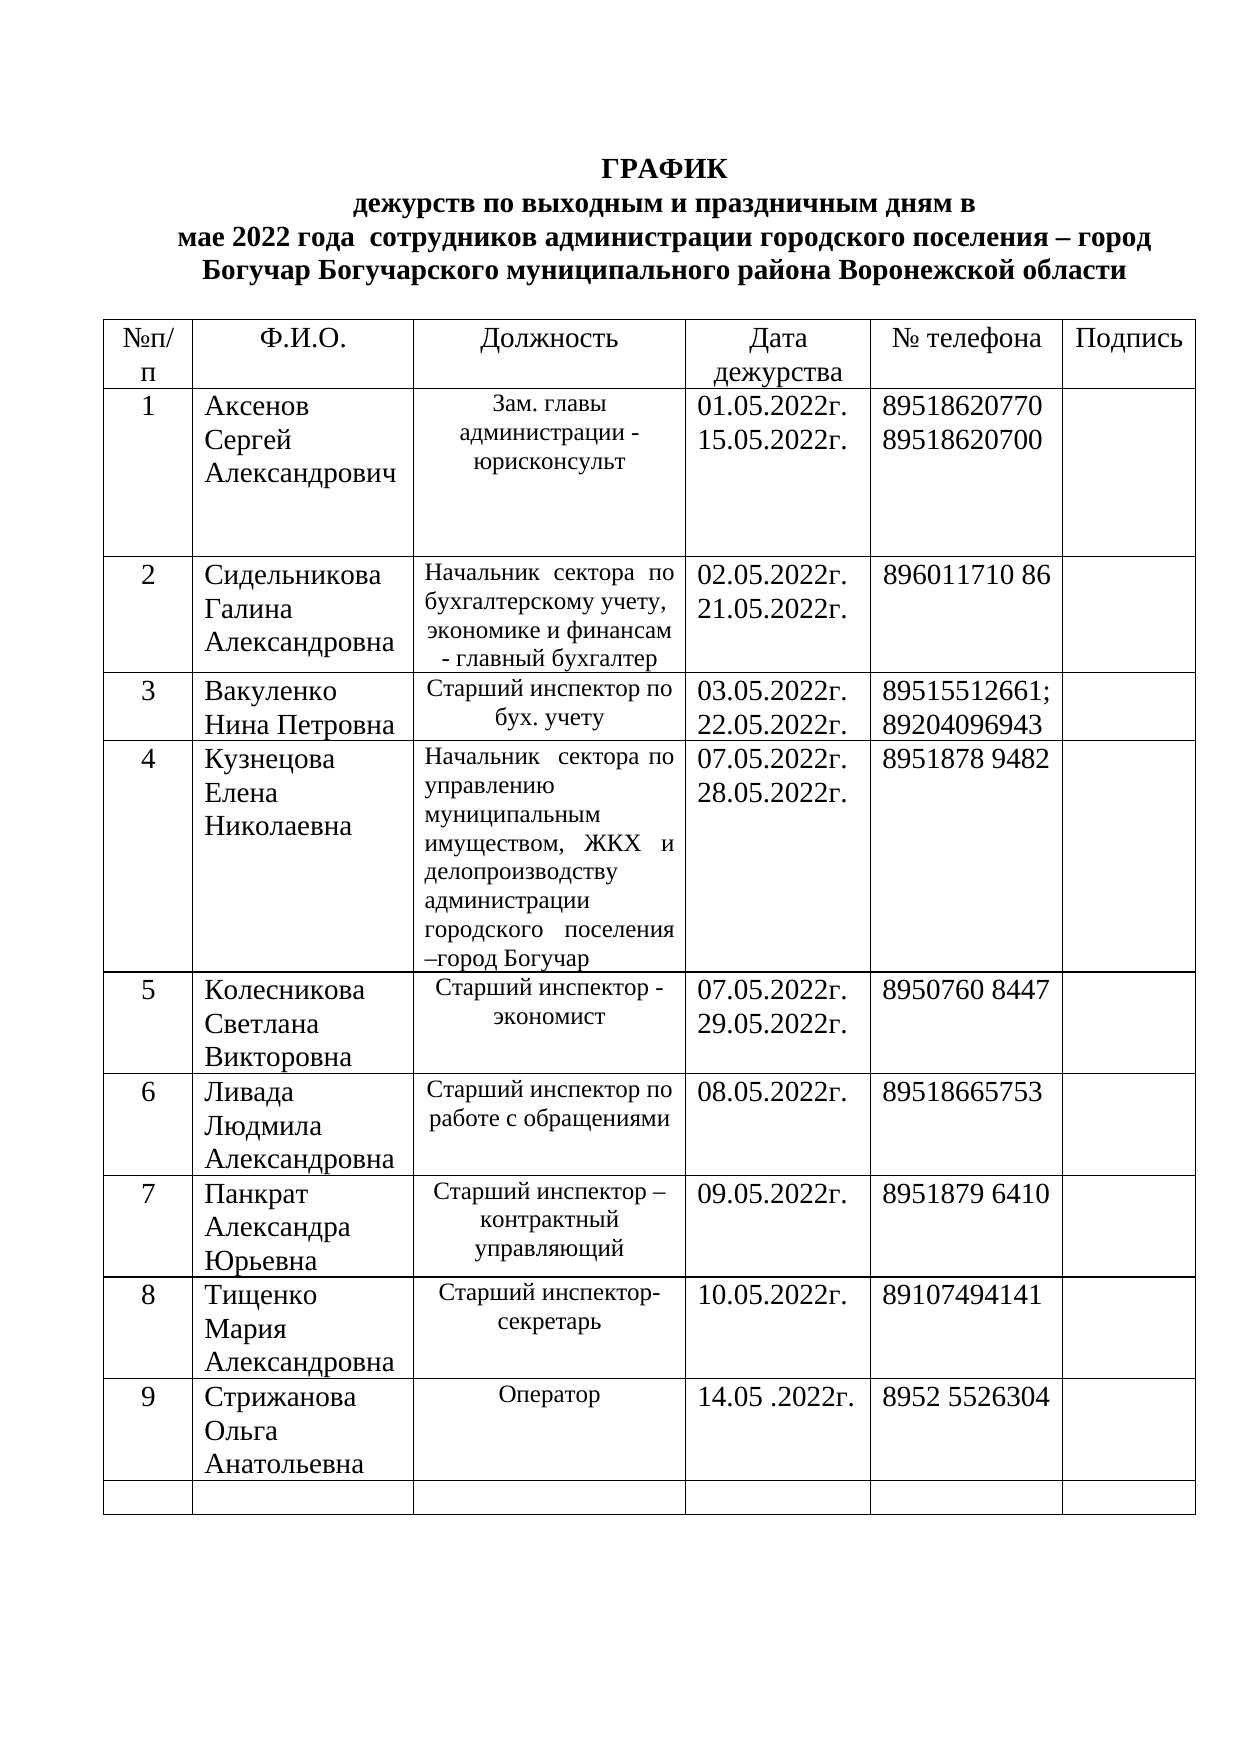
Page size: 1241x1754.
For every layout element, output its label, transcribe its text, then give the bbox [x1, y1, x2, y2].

table_cell [193, 1481, 413, 1514]
table_cell [1063, 1481, 1195, 1514]
table_cell 5 [104, 973, 192, 1073]
table_cell Старший инспектор по работе с обращениями [414, 1074, 685, 1175]
table_cell 89518620770 89518620700 [871, 389, 1062, 556]
table_cell [104, 1481, 192, 1514]
table_cell 01.05.2022г. 15.05.2022г. [686, 389, 870, 556]
table_cell Аксенов Сергей Александрович [193, 389, 413, 556]
table_cell 2 [104, 557, 192, 672]
table_header Ф.И.О. [193, 320, 413, 387]
table_header № телефона [871, 320, 1062, 387]
table_cell Сидельникова Галина Александровна [193, 557, 413, 672]
table_cell [1063, 673, 1195, 740]
table_cell Старший инспектор – контрактный управляющий [414, 1176, 685, 1276]
table_cell 8951878 9482 [871, 741, 1062, 971]
table_cell 89107494141 [871, 1278, 1062, 1378]
table_cell Старший инспектор - экономист [414, 973, 685, 1073]
table_header Должность [414, 320, 685, 387]
table_header №п/п [104, 320, 192, 387]
table_cell 7 [104, 1176, 192, 1276]
table_cell Оператор [414, 1379, 685, 1480]
table_header Дата дежурства [686, 320, 870, 387]
table_cell Начальник сектора по управлению муниципальным имуществом, ЖКХ и делопроизводству администрации городского поселения –город Богучар [414, 741, 685, 971]
table_cell 02.05.2022г. 21.05.2022г. [686, 557, 870, 672]
table_cell [1063, 973, 1195, 1073]
table_cell 896011710 86 [871, 557, 1062, 672]
table_cell 14.05 .2022г. [686, 1379, 870, 1480]
table_cell 1 [104, 389, 192, 556]
table_cell [414, 1481, 685, 1514]
table_cell [1063, 741, 1195, 971]
table_cell 8952 5526304 [871, 1379, 1062, 1480]
table_cell Ливада Людмила Александровна [193, 1074, 413, 1175]
table_cell Зам. главы администрации -юрисконсульт [414, 389, 685, 556]
table_cell [871, 1481, 1062, 1514]
table_cell [1063, 557, 1195, 672]
table_cell Стрижанова Ольга Анатольевна [193, 1379, 413, 1480]
table_header Подпись [1063, 320, 1195, 387]
table_cell [686, 1481, 870, 1514]
table_cell 10.05.2022г. [686, 1278, 870, 1378]
table_cell 03.05.2022г. 22.05.2022г. [686, 673, 870, 740]
table_cell 8 [104, 1278, 192, 1378]
table_cell [1063, 1278, 1195, 1378]
table_cell Тищенко Мария Александровна [193, 1278, 413, 1378]
table_cell Начальник сектора по бухгалтерскому учету, экономике и финансам - главный бухгалтер [414, 557, 685, 672]
table_cell [1063, 1379, 1195, 1480]
table_cell 07.05.2022г. 29.05.2022г. [686, 973, 870, 1073]
table_cell Старший инспектор- секретарь [414, 1278, 685, 1378]
text дежурств по выходным и праздничным дням в мае 2022 года сотрудников администрации городского поселения – город Богучар Богучарского муниципального района Воронежской области [177, 185, 1152, 286]
table_cell 09.05.2022г. [686, 1176, 870, 1276]
table_cell Вакуленко Нина Петровна [193, 673, 413, 740]
table_cell 08.05.2022г. [686, 1074, 870, 1175]
table_cell [1063, 1074, 1195, 1175]
table_cell Колесникова Светлана Викторовна [193, 973, 413, 1073]
table_cell 3 [104, 673, 192, 740]
table_cell 89518665753 [871, 1074, 1062, 1175]
table_cell 89515512661; 89204096943 [871, 673, 1062, 740]
table_cell 8950760 8447 [871, 973, 1062, 1073]
table_cell [1063, 1176, 1195, 1276]
table_cell Старший инспектор по бух. учету [414, 673, 685, 740]
table_cell 9 [104, 1379, 192, 1480]
text ГРАФИК [177, 152, 1152, 185]
table_cell 07.05.2022г. 28.05.2022г. [686, 741, 870, 971]
table_cell [1063, 389, 1195, 556]
table_cell Кузнецова Елена Николаевна [193, 741, 413, 971]
table_cell Панкрат Александра Юрьевна [193, 1176, 413, 1276]
table_cell 8951879 6410 [871, 1176, 1062, 1276]
table_cell 6 [104, 1074, 192, 1175]
table_cell 4 [104, 741, 192, 971]
